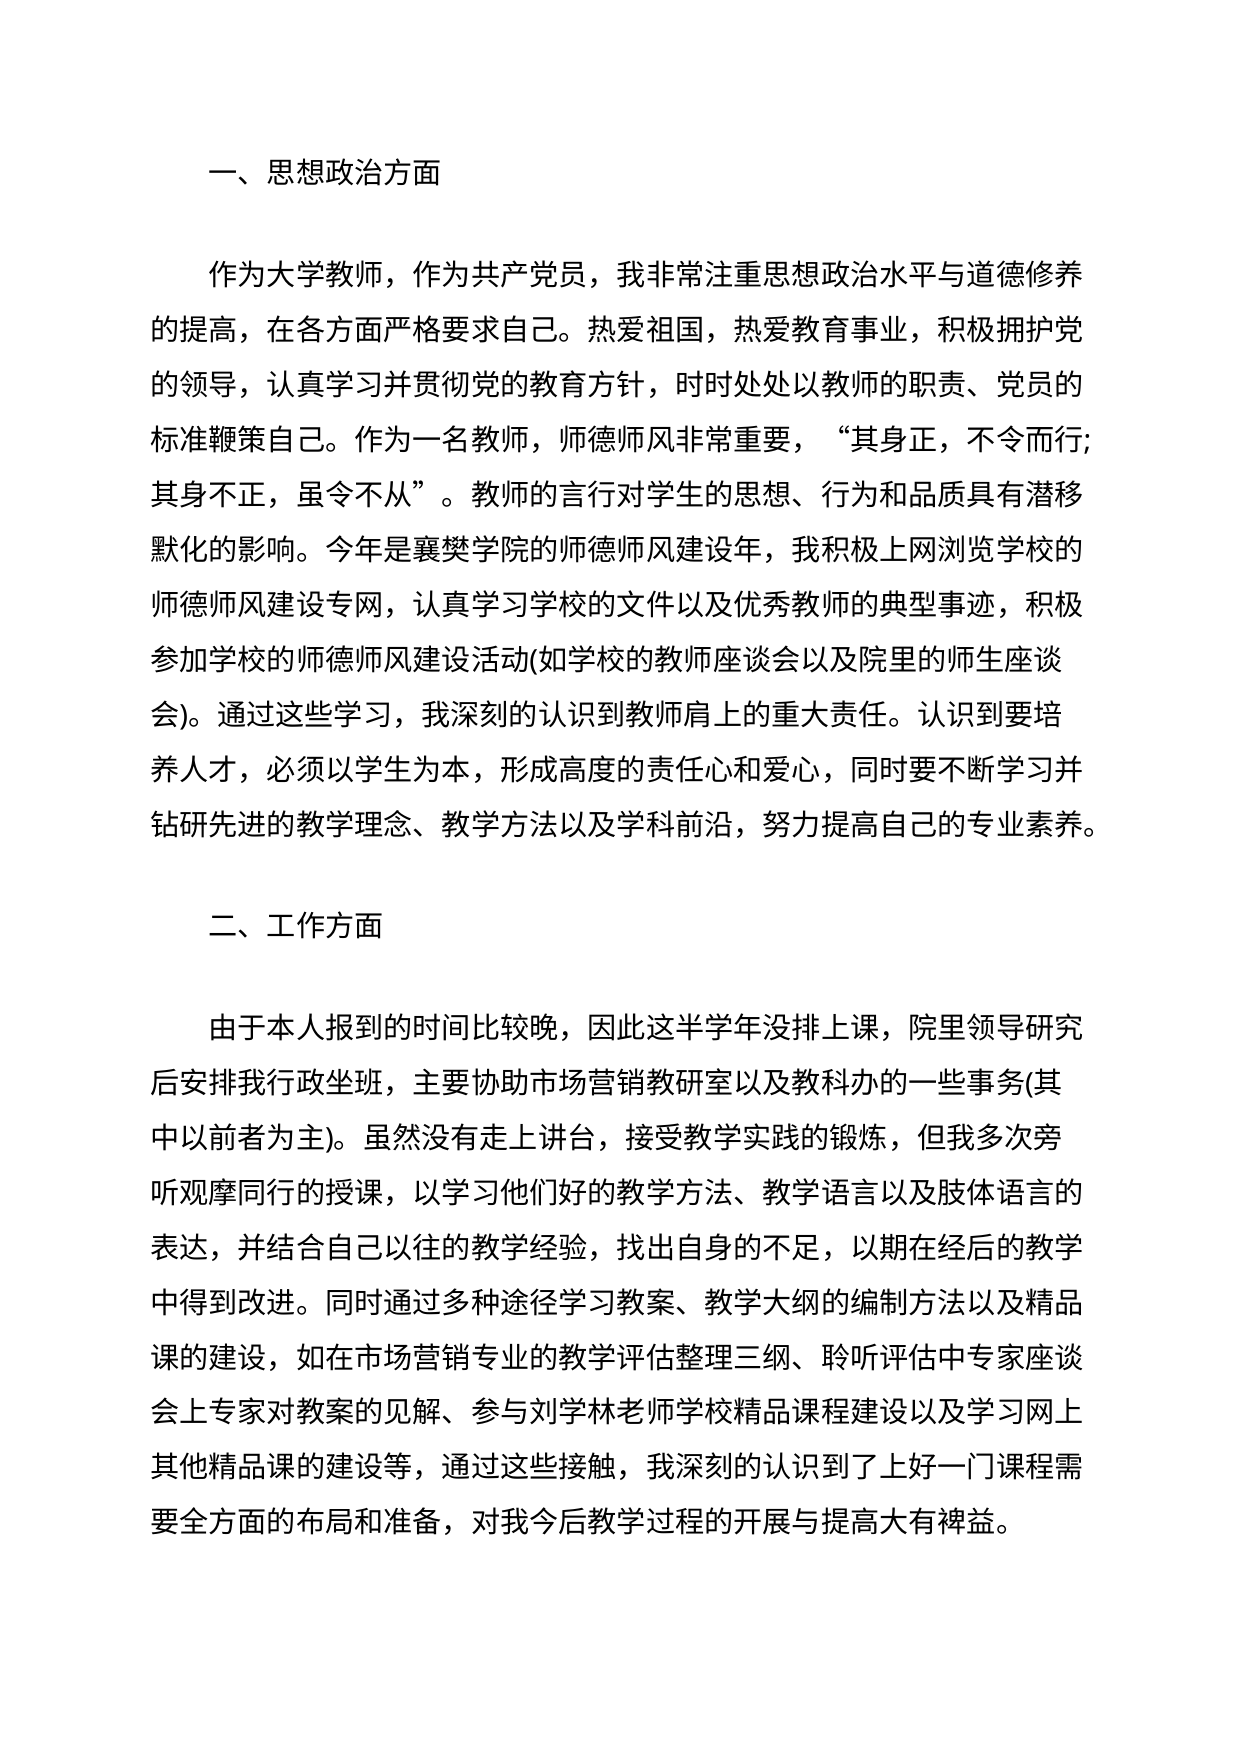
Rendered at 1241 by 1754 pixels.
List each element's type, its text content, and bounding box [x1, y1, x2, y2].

text 二、工作方面 [150, 903, 1090, 945]
text 由于本人报到的时间比较晚，因此这半学年没排上课，院里领导研究后安排我行政坐班，主要协助市场营销教研室以及教科办的一些事务(其中以前者为主)。虽然没有走上讲台，接受教学实践的锻炼，但我多次旁听观摩同行的授课，以学习他们好的教学方法、教学语言以及肢体语言的表达，并结合自己以往的教学经验，找出自身的不足，以期在经后的教学中得到改进。同时通过多种途径学习教案、教学大纲的编制方法以及精品课的建设，如在市场营销专业的教学评估整理三纲、聆听评估中专家座谈会上专家对教案的见解、参与刘学林老师学校精品课程建设以及学习网上其他精品课的建设等，通过这些接触，我深刻的认识到了上好一门课程需要全方面的布局和准备，对我今后教学过程的开展与提高大有裨益。 [150, 1004, 1090, 1541]
text 作为大学教师，作为共产党员，我非常注重思想政治水平与道德修养的提高，在各方面严格要求自己。热爱祖国，热爱教育事业，积极拥护党的领导，认真学习并贯彻党的教育方针，时时处处以教师的职责、党员的标准鞭策自己。作为一名教师，师德师风非常重要，“其身正，不令而行;其身不正，虽令不从”。教师的言行对学生的思想、行为和品质具有潜移默化的影响。今年是襄樊学院的师德师风建设年，我积极上网浏览学校的师德师风建设专网，认真学习学校的文件以及优秀教师的典型事迹，积极参加学校的师德师风建设活动(如学校的教师座谈会以及院里的师生座谈会)。通过这些学习，我深刻的认识到教师肩上的重大责任。认识到要培养人才，必须以学生为本，形成高度的责任心和爱心，同时要不断学习并钻研先进的教学理念、教学方法以及学科前沿，努力提高自己的专业素养。 [150, 252, 1090, 843]
text 一、思想政治方面 [150, 150, 1090, 192]
